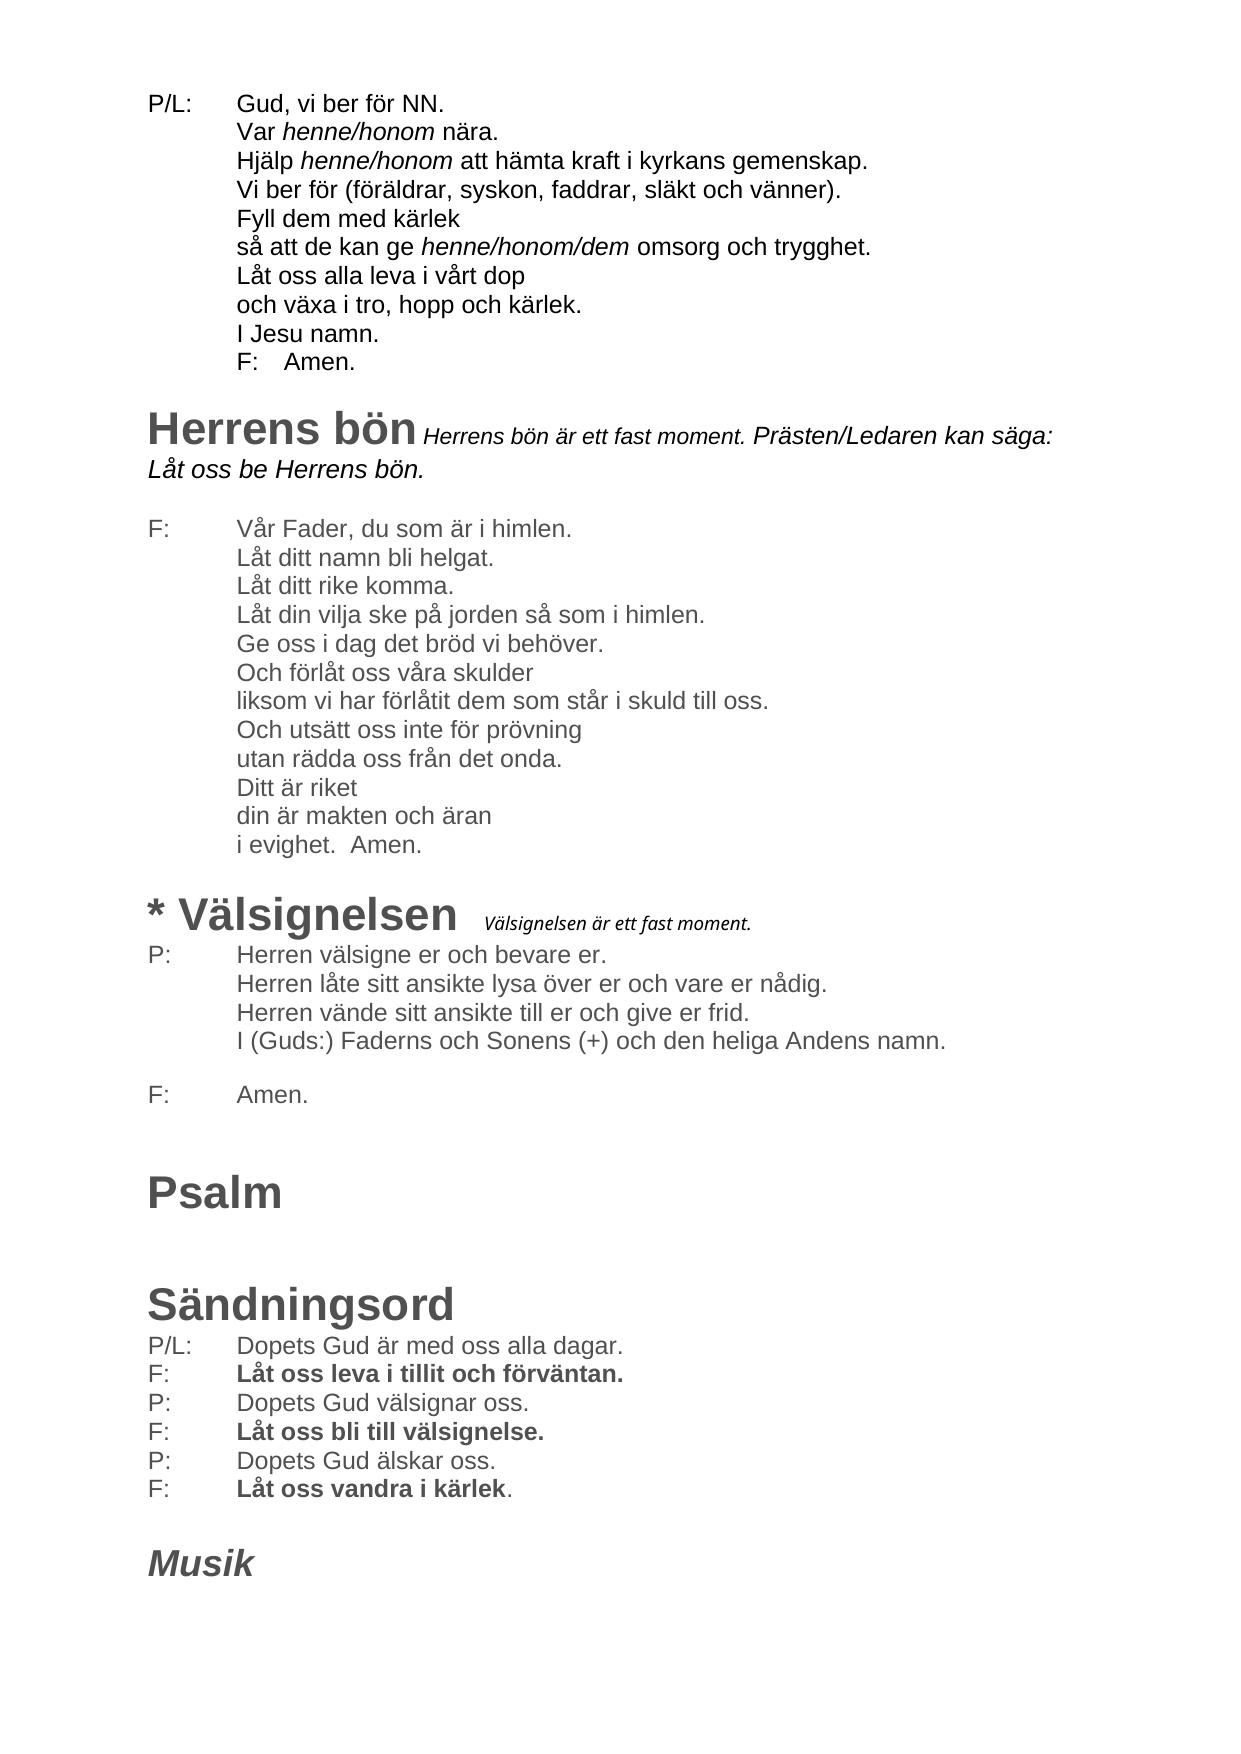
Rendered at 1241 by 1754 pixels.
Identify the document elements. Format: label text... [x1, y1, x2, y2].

text F: Vår Fader, du som är i himlen. Låt ditt namn bli helgat. Låt ditt rike komma. Låt din vilja ske på jorden så som i himlen. Ge oss i dag det bröd vi behöver. Och förlåt oss våra skulder liksom vi har förlåtit dem som står i skuld till oss. Och utsätt oss inte för prövning utan rädda oss från det onda. Ditt är riket din är makten och äran i evighet. Amen. [148, 514, 1092, 859]
text Låt oss alla leva i vårt dop [236, 261, 1092, 290]
text Vi ber för (föräldrar, syskon, faddrar, släkt och vänner). [236, 175, 1092, 204]
text I Jesu namn. [236, 319, 1092, 347]
text P: Herren välsigne er och bevare er. Herren låte sitt ansikte lysa över er och vare er nådig. Herren vände sitt ansikte till er och give er frid. I (Guds:) Faderns och Sonens (+) och den heliga Andens namn. [148, 940, 1092, 1055]
text Musik [148, 1528, 1092, 1584]
text P/L: Dopets Gud är med oss alla dagar. F: Låt oss leva i tillit och förväntan. P: Dopets Gud välsignar oss. F: Låt oss bli till välsignelse. P: Dopets Gud älskar oss. F: Låt oss vandra i kärlek. [148, 1331, 1092, 1503]
text F: Amen. [148, 1080, 1092, 1137]
text Låt oss be Herrens bön. [148, 454, 1092, 484]
text Herrens bön Herrens bön är ett fast moment. Prästen/Ledaren kan säga: [148, 401, 1092, 454]
text Psalm [148, 1162, 1092, 1218]
text * Välsignelsen Välsignelsen är ett fast moment. [148, 884, 1092, 940]
text och växa i tro, hopp och kärlek. [236, 290, 1092, 319]
text F: Amen. [236, 347, 1092, 376]
text Hjälp henne/honom att hämta kraft i kyrkans gemenskap. [236, 146, 1092, 175]
text Fyll dem med kärlek [236, 204, 1092, 232]
text så att de kan ge henne/honom/dem omsorg och trygghet. [236, 232, 1092, 261]
text Var henne/honom nära. [236, 117, 1092, 146]
text Sändningsord [148, 1274, 1092, 1331]
text P/L: Gud, vi ber för NN. [148, 89, 1092, 117]
